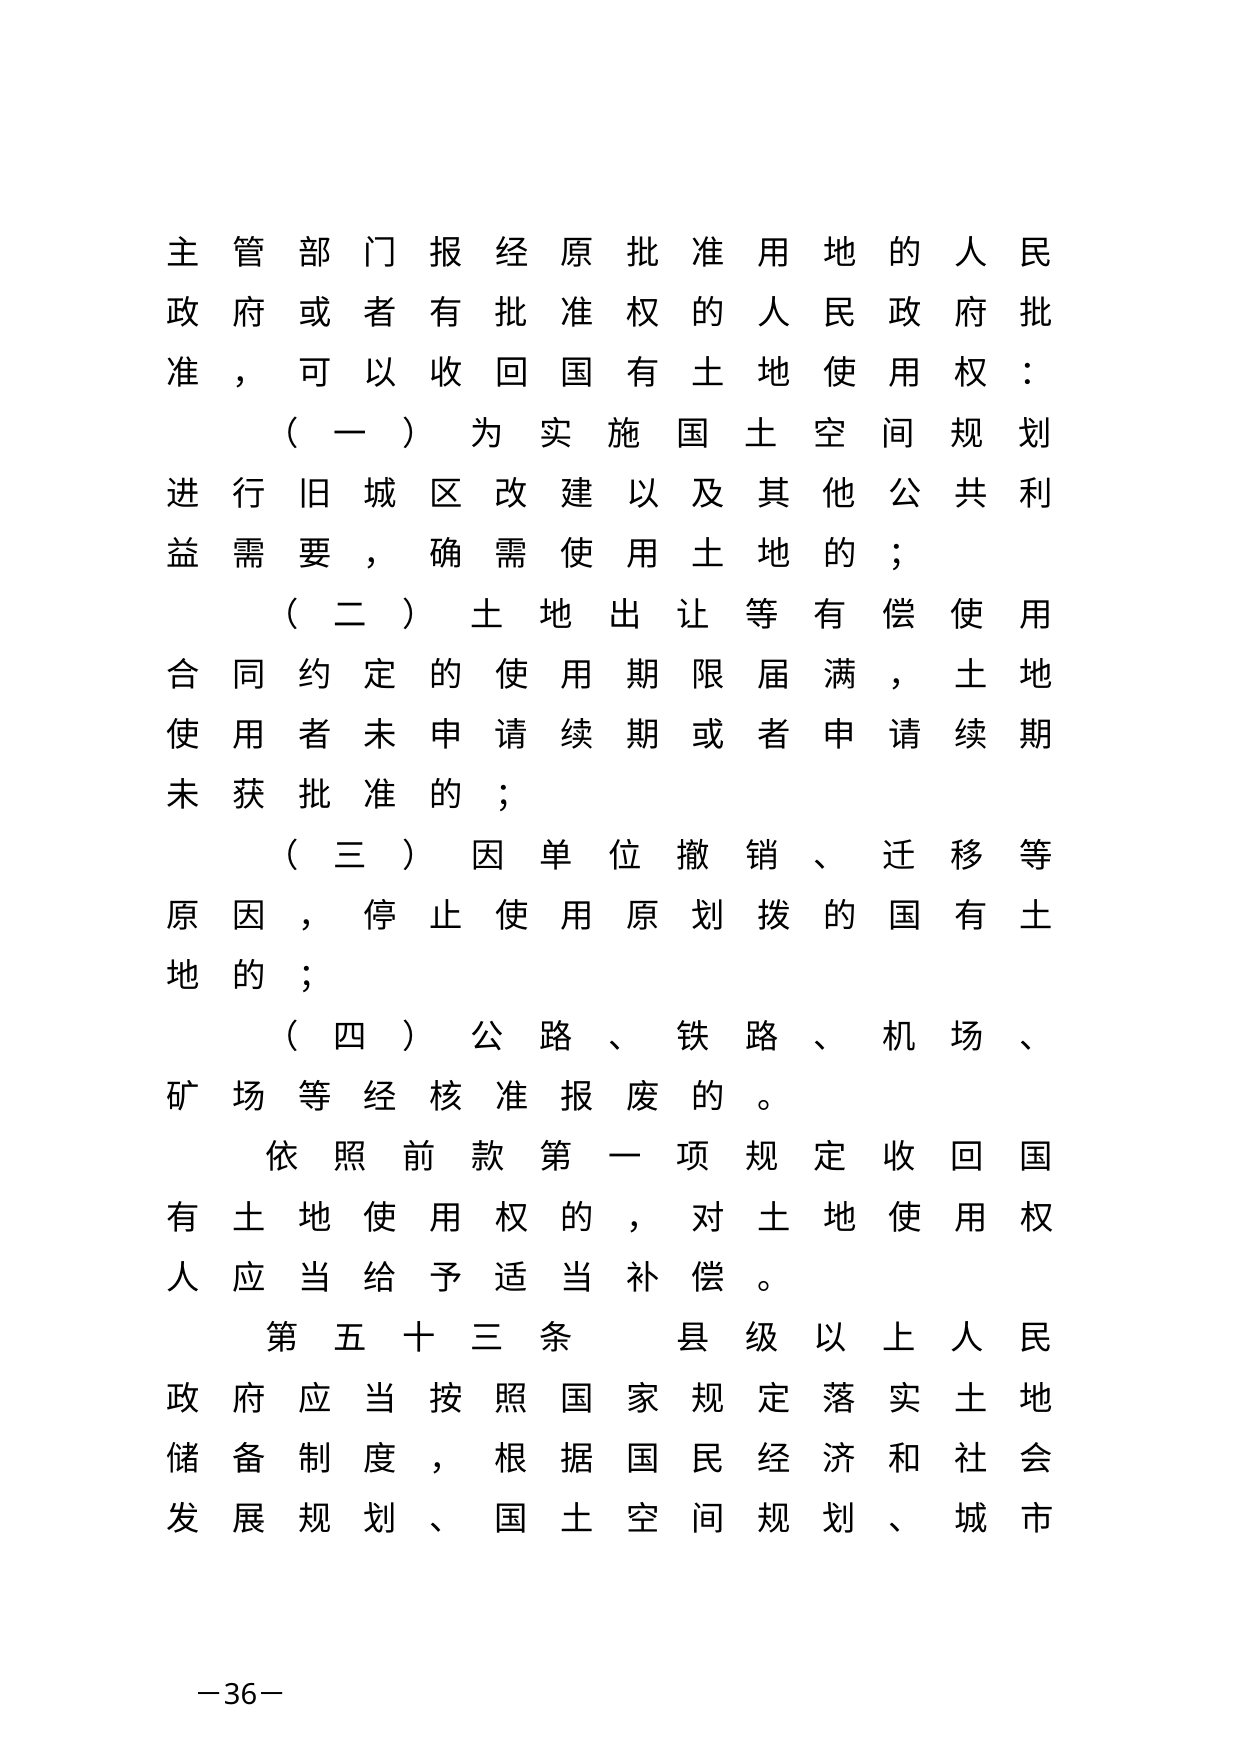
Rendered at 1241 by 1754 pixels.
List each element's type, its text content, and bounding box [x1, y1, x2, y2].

text （四）公路、铁路、机场、矿场等经核准报废的。 [167, 1003, 1085, 1124]
text （三）因单位撤销、迁移等原因，停止使用原划拨的国有土地的； [167, 822, 1085, 1003]
text （二）土地出让等有偿使用合同约定的使用期限届满，土地使用者未申请续期或者申请续期未获批准的； [167, 581, 1085, 822]
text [167, 219, 1085, 400]
text （一）为实施国土空间规划进行旧城区改建以及其他公共利益需要，确需使用土地的； [167, 400, 1085, 581]
text 依照前款第一项规定收回国有土地使用权的，对土地使用权人应当给予适当补偿。 [167, 1124, 1085, 1305]
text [167, 1305, 1085, 1546]
